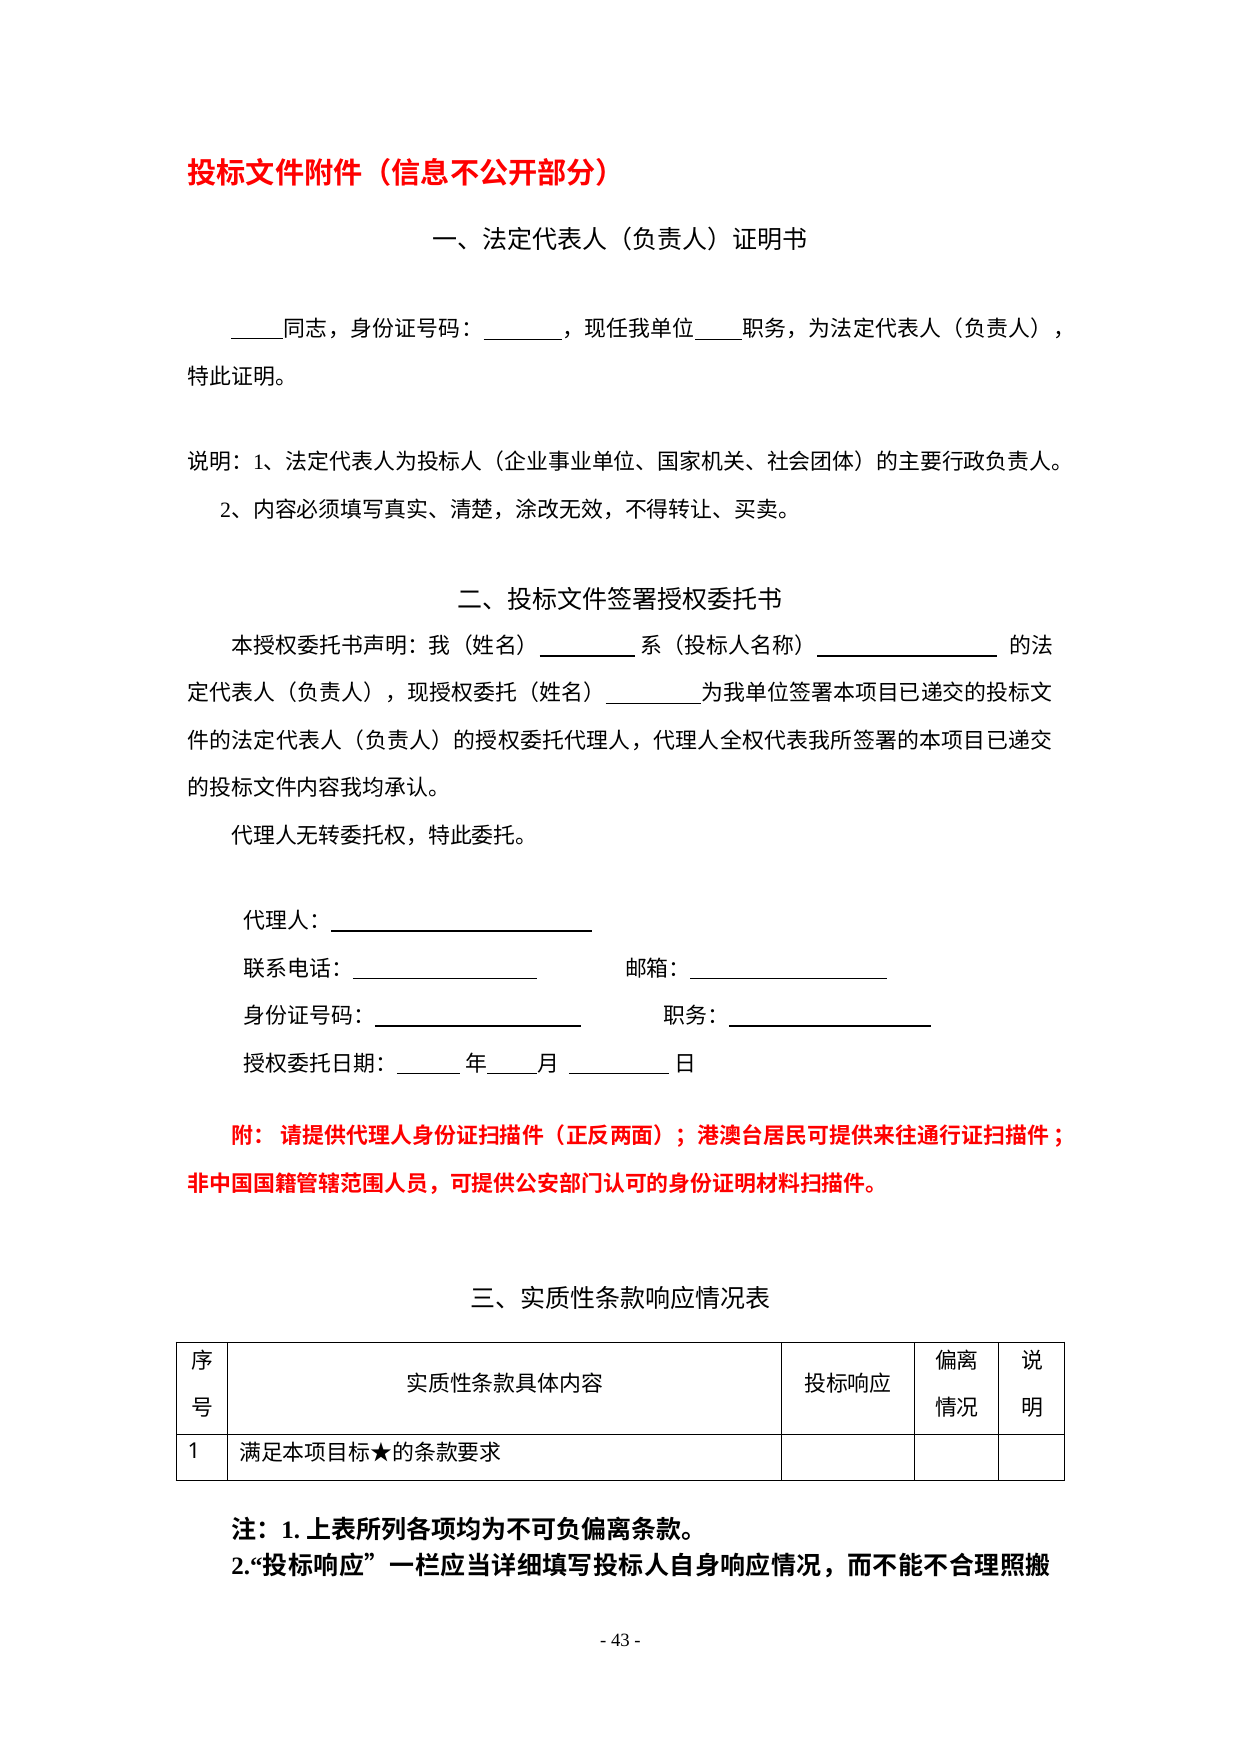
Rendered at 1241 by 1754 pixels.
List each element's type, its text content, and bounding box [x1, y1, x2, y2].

table_header 实质性条款具体内容 [228, 1343, 781, 1434]
table_header 投标响应 [782, 1343, 914, 1434]
text 附： 请提供代理人身份证扫描件（正反两面）；港澳台居民可提供来往通行证扫描件；非中国国籍管辖范围人员，可提供公安部门认可的身份证明材料扫描件。 [187, 1118, 1053, 1197]
table_cell [782, 1435, 914, 1479]
text 授权委托日期： 年 月 日 [243, 1046, 1053, 1077]
table_header 序号 [177, 1343, 227, 1434]
subtitle 三、实质性条款响应情况表 [187, 1278, 1053, 1314]
text 注：1. 上表所列各项均为不可负偏离条款。 [187, 1509, 1053, 1546]
text 本授权委托书声明：我（姓名） 系（投标人名称） 的法定代表人（负责人），现授权委托（姓名） 为我单位签署本项目已递交的投标文件的法定代表人（负责人）的授权委托代理人，代理人全权代表我所签署的本项目已递交的投标文件内容我均承认。 [187, 628, 1053, 802]
text 说明：1、法定代表人为投标人（企业事业单位、国家机关、社会团体）的主要行政负责人。 [187, 444, 1053, 476]
text 代理人无转委托权，特此委托。 [187, 818, 1053, 849]
table_header 说明 [999, 1343, 1064, 1434]
text 同志，身份证号码： ，现任我单位 职务，为法定代表人（负责人），特此证明。 [187, 311, 1053, 391]
table_cell [999, 1435, 1064, 1479]
table_cell [915, 1435, 998, 1479]
text 2、内容必须填写真实、清楚，涂改无效，不得转让、买卖。 [187, 492, 1053, 523]
table_cell 满足本项目标★的条款要求 [228, 1435, 781, 1479]
text 身份证号码： 职务： [243, 998, 1053, 1030]
table_cell 1 [177, 1435, 227, 1479]
text 投标文件附件（信息不公开部分） [187, 150, 1053, 192]
subtitle 一、法定代表人（负责人）证明书 [187, 219, 1053, 256]
text 代理人： [243, 903, 1053, 935]
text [187, 1546, 1053, 1582]
subtitle 二、投标文件签署授权委托书 [187, 579, 1053, 615]
text 联系电话： 邮箱： [243, 951, 1053, 982]
table_header 偏离情况 [915, 1343, 998, 1434]
